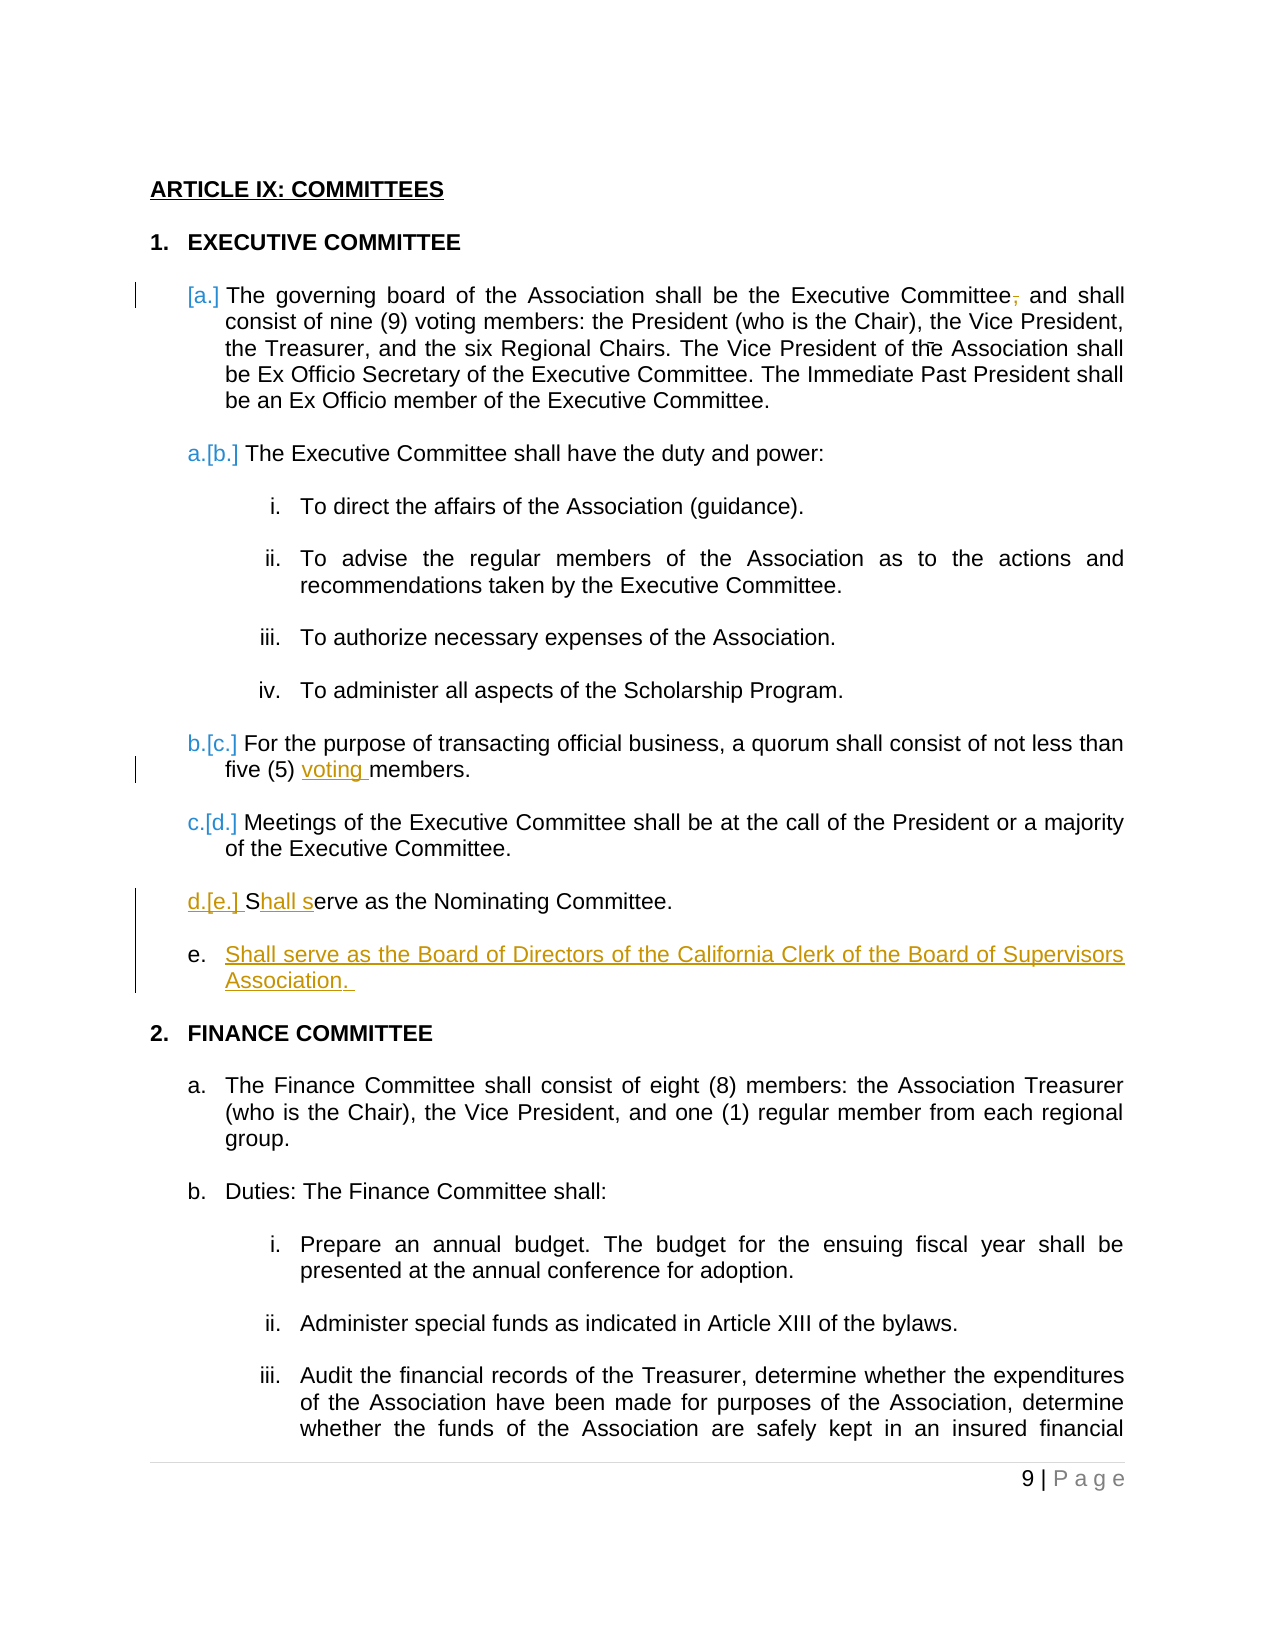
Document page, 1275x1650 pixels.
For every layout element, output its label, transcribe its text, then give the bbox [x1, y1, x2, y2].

list To advise the regular members of the Association as to the actions and recommendations taken by the Executive Committee. [281, 545, 1125, 598]
list To direct the affairs of the Association (guidance). [281, 493, 1125, 519]
list For the purpose of transacting official business, a quorum shall consist of not less than five (5) members. [187, 730, 1125, 782]
list FINANCE COMMITTEE [150, 1020, 1125, 1046]
list To authorize necessary expenses of the Association. [281, 624, 1125, 651]
list EXECUTIVE COMMITTEE [150, 229, 1125, 255]
list Meetings of the Executive Committee shall be at the call of the President or a majority of the Executive Committee. [187, 809, 1125, 862]
list Administer special funds as indicated in Article XIII of the bylaws. [281, 1309, 1125, 1336]
list Duties: The Finance Committee shall: [187, 1178, 1125, 1204]
list To administer all aspects of the Scholarship Program. [281, 677, 1125, 703]
list The governing board of the Association shall be the Executive Committee and shall consist of nine (9) voting members: the President (who is the Chair), the Vice President, the Treasurer, and the six Regional Chairs. The Vice President of the Association shall be Ex Officio Secretary of the Executive Committee. The Immediate Past President shall be an Ex Officio member of the Executive Committee. [187, 282, 1125, 413]
list The Executive Committee shall have the duty and power: [187, 440, 1125, 466]
list Prepare an annual budget. The budget for the ensuing fiscal year shall be presented at the annual conference for adoption. [281, 1231, 1125, 1283]
list The Finance Committee shall consist of eight (8) members: the Association Treasurer (who is the Chair), the Vice President, and one (1) regular member from each regional group. [187, 1072, 1125, 1151]
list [281, 1362, 1125, 1441]
list Serve as the Nominating Committee. [187, 888, 1125, 914]
text ARTICLE IX: COMMITTEES [150, 176, 1125, 203]
